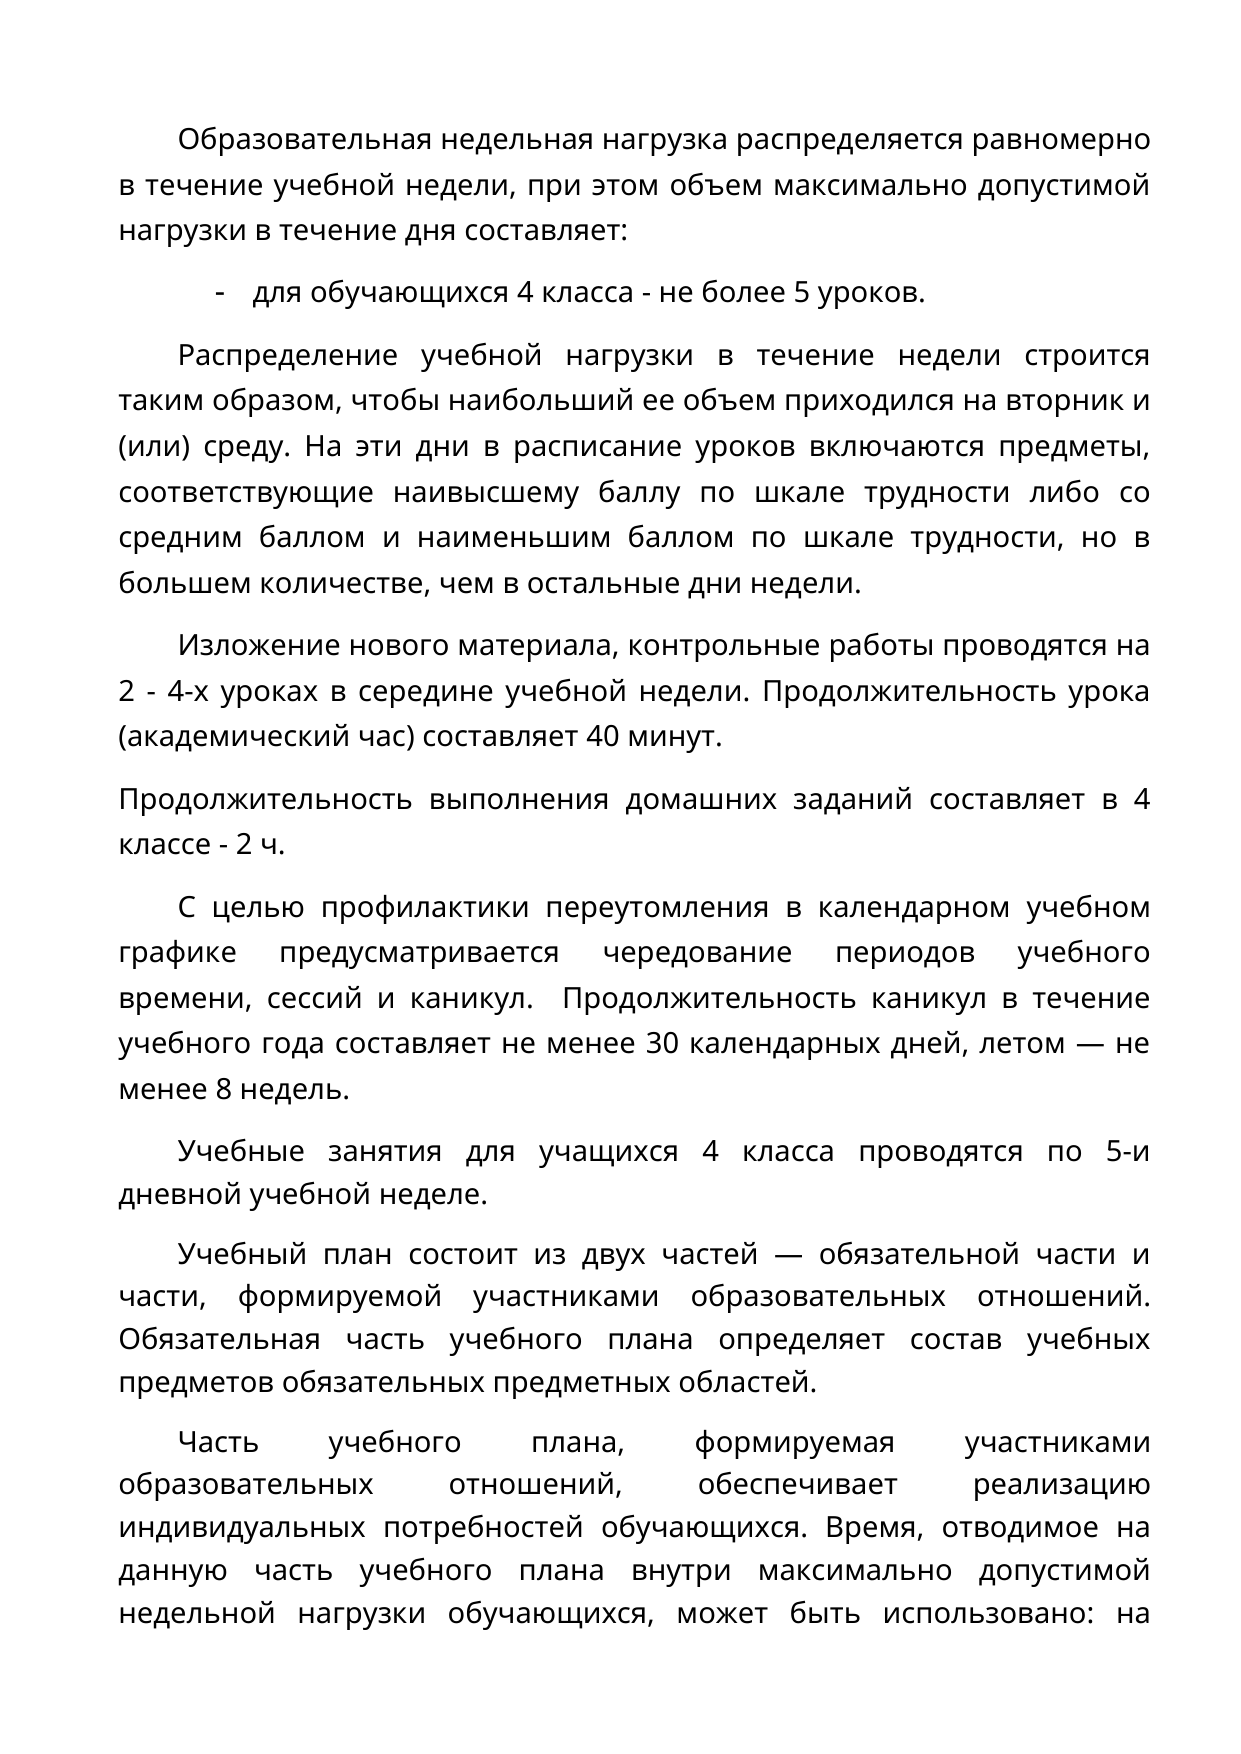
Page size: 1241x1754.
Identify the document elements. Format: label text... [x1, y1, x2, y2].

text Учебный план состоит из двух частей — обязательной части и части, формируемой участниками образовательных отношений. Обязательная часть учебного плана определяет состав учебных предметов обязательных предметных областей. [118, 1233, 1152, 1401]
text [118, 1421, 1152, 1632]
list для обучающихся 4 класса - не более 5 уроков. [215, 272, 1152, 311]
text Образовательная недельная нагрузка распределяется равномерно в течение учебной недели, при этом объем максимально допустимой нагрузки в течение дня составляет: [118, 118, 1152, 249]
text Распределение учебной нагрузки в течение недели строится таким образом, чтобы наибольший ее объем приходился на вторник и (или) среду. На эти дни в расписание уроков включаются предметы, соответствующие наивысшему баллу по шкале трудности либо со средним баллом и наименьшим баллом по шкале трудности, но в большем количестве, чем в остальные дни недели. [118, 334, 1152, 602]
text С целью профилактики переутомления в календарном учебном графике предусматривается чередование периодов учебного времени, сессий и каникул. Продолжительность каникул в течение учебного года составляет не менее 30 календарных дней, летом — не менее 8 недель. [118, 886, 1152, 1108]
text Учебные занятия для учащихся 4 класса проводятся по 5-и дневной учебной неделе. [118, 1131, 1152, 1213]
text Изложение нового материала, контрольные работы проводятся на 2 - 4-х уроках в середине учебной недели. Продолжительность урока (академический час) составляет 40 минут. [118, 624, 1152, 755]
text Продолжительность выполнения домашних заданий составляет в 4 классе - 2 ч. [118, 778, 1152, 863]
